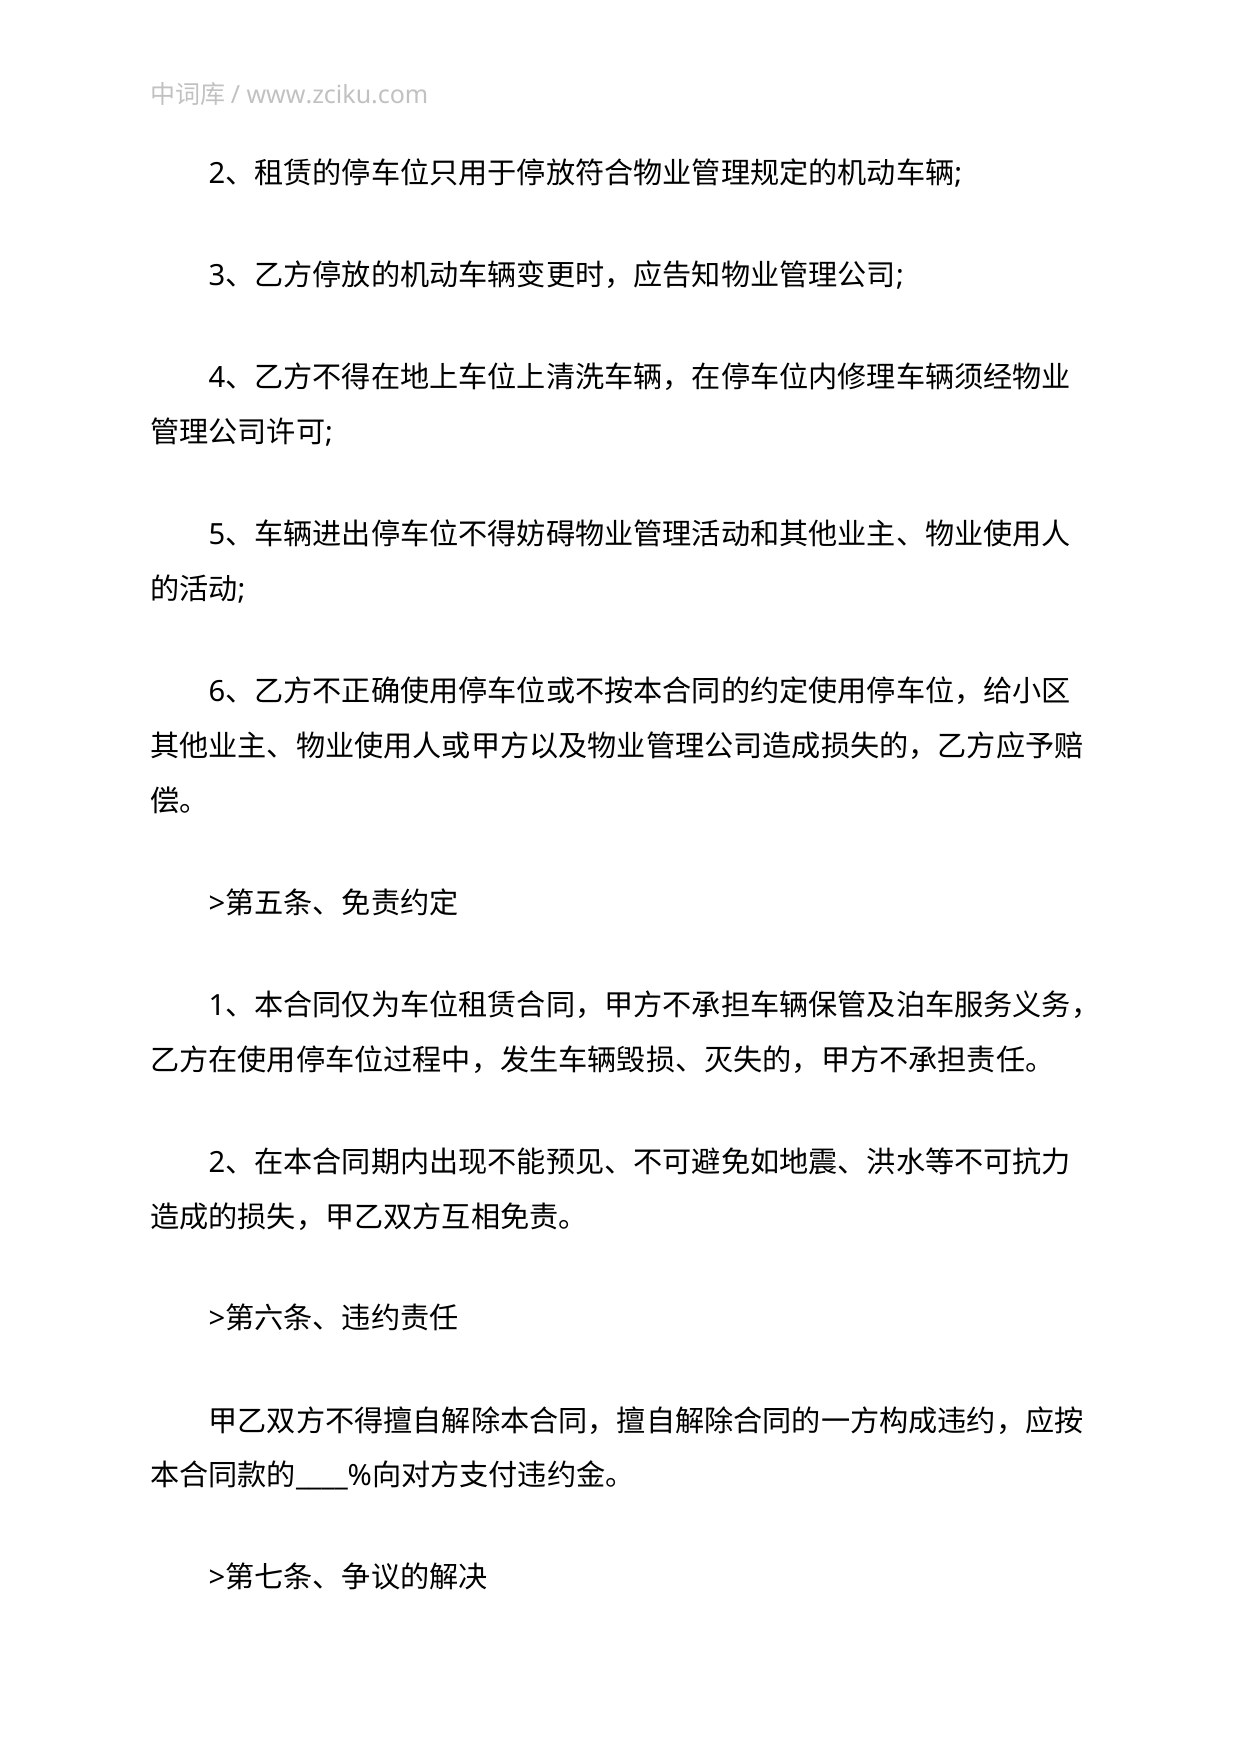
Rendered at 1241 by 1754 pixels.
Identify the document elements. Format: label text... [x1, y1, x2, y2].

text 5、车辆进出停车位不得妨碍物业管理活动和其他业主、物业使用人的活动; [150, 511, 1090, 608]
text 甲乙双方不得擅自解除本合同，擅自解除合同的一方构成违约，应按本合同款的____%向对方支付违约金。 [150, 1397, 1090, 1494]
text 4、乙方不得在地上车位上清洗车辆，在停车位内修理车辆须经物业管理公司许可; [150, 354, 1090, 451]
text 3、乙方停放的机动车辆变更时，应告知物业管理公司; [150, 252, 1090, 294]
text 1、本合同仅为车位租赁合同，甲方不承担车辆保管及泊车服务义务，乙方在使用停车位过程中，发生车辆毁损、灭失的，甲方不承担责任。 [150, 982, 1090, 1079]
text >第六条、违约责任 [150, 1295, 1090, 1337]
text 6、乙方不正确使用停车位或不按本合同的约定使用停车位，给小区其他业主、物业使用人或甲方以及物业管理公司造成损失的，乙方应予赔偿。 [150, 668, 1090, 820]
text >第五条、免责约定 [150, 879, 1090, 922]
text >第七条、争议的解决 [150, 1554, 1090, 1596]
text 2、在本合同期内出现不能预见、不可避免如地震、洪水等不可抗力造成的损失，甲乙双方互相免责。 [150, 1138, 1090, 1236]
text 2、租赁的停车位只用于停放符合物业管理规定的机动车辆; [150, 150, 1090, 192]
